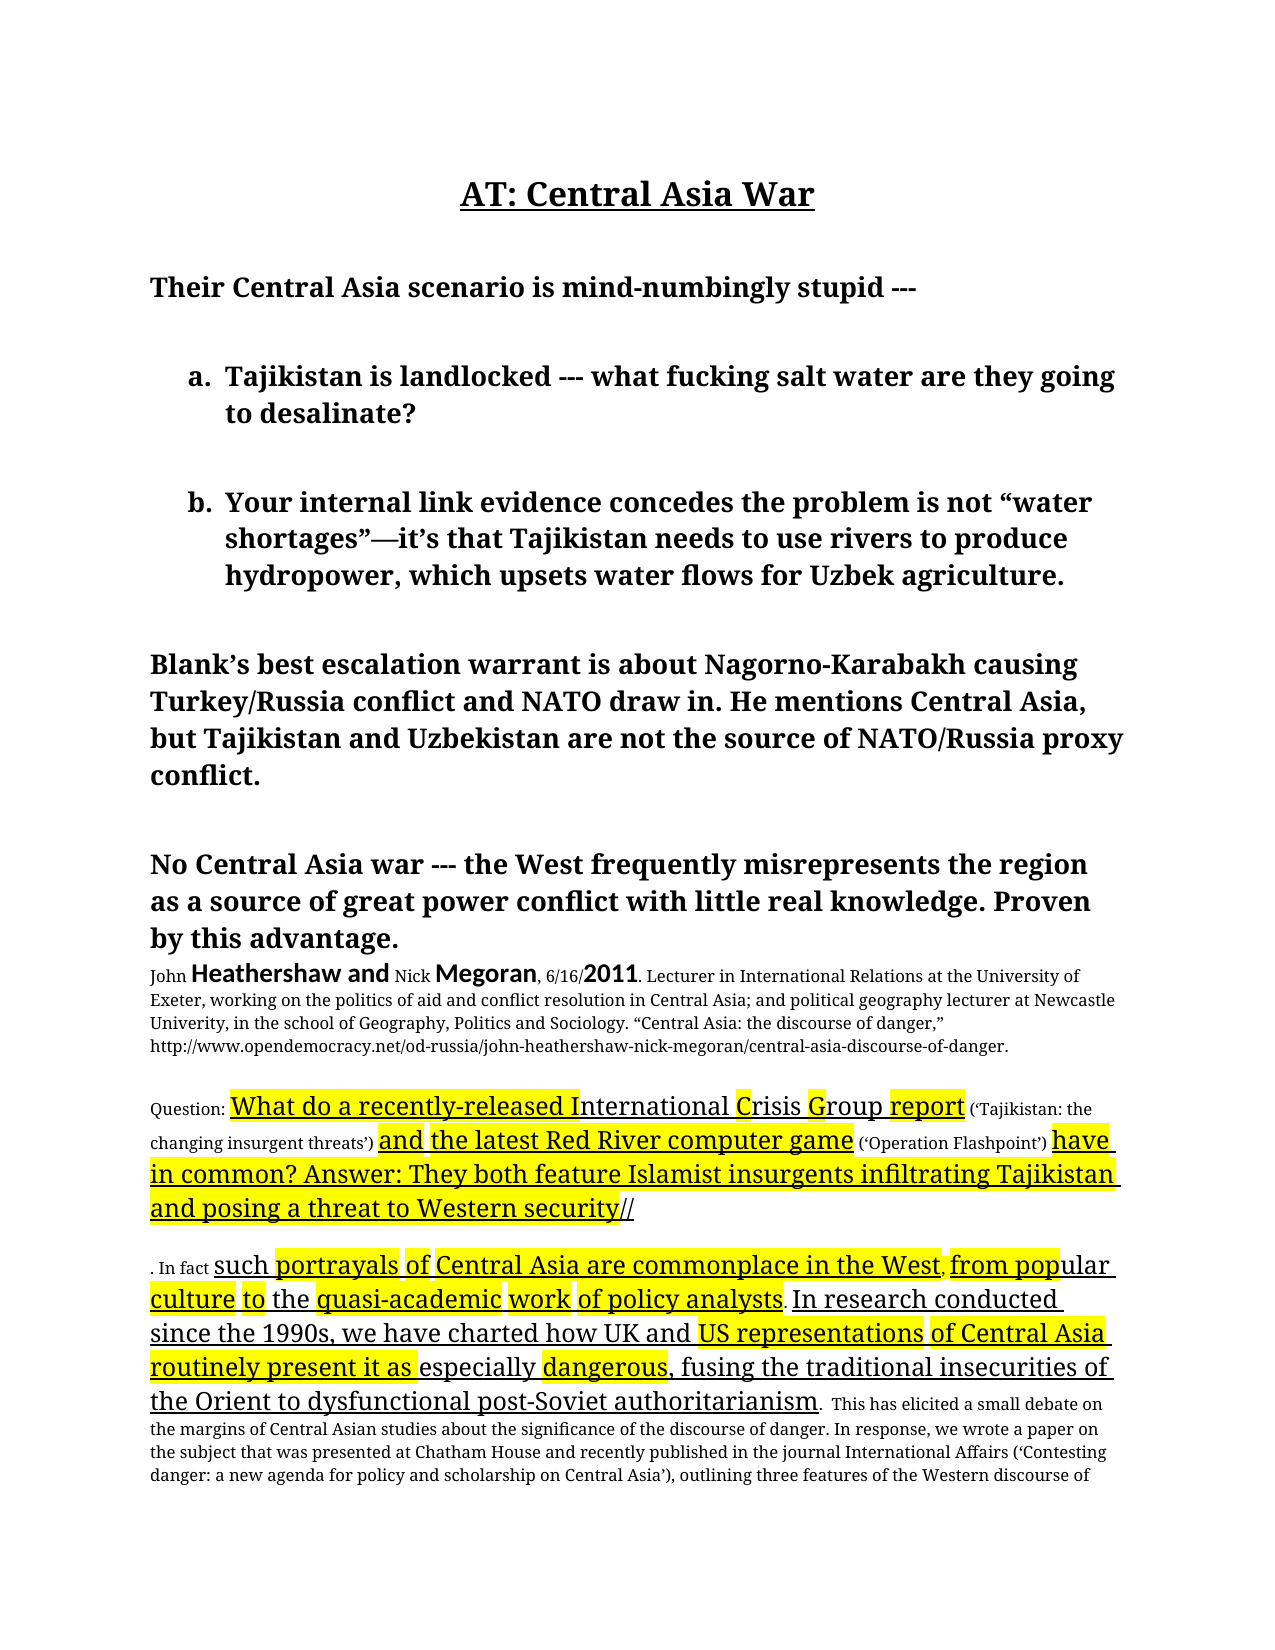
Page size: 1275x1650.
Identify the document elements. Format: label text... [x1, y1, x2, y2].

subtitle No Central Asia war --- the West frequently misrepresents the region as a source of great power conflict with little real knowledge. Proven by this advantage. [150, 845, 1125, 956]
subtitle John Heathershaw and Nick Megoran, 6/16/2011. Lecturer in International Relations at the University of Exeter, working on the politics of aid and conflict resolution in Central Asia; and political geography lecturer at Newcastle Univerity, in the school of Geography, Politics and Sociology. “Central Asia: the discourse of danger,” http://www.opendemocracy.net/od-russia/john-heathershaw-nick-megoran/central-asia-discourse-of-danger. [150, 956, 1125, 1057]
subtitle Tajikistan is landlocked --- what fucking salt water are they going to desalinate? [187, 357, 1125, 431]
subtitle Question: What do a recently-released International Crisis Group report (‘Tajikistan: the changing insurgent threats’) and the latest Red River computer game (‘Operation Flashpoint’) have in common? Answer: They both feature Islamist insurgents infiltrating Tajikistan and posing a threat to Western security// [150, 1088, 1125, 1225]
subtitle Blank’s best escalation warrant is about Nagorno-Karabakh causing Turkey/Russia conflict and NATO draw in. He mentions Central Asia, but Tajikistan and Uzbekistan are not the source of NATO/Russia proxy conflict. [150, 646, 1125, 793]
subtitle AT: Central Asia War [150, 171, 1125, 216]
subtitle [150, 1247, 1125, 1486]
subtitle Their Central Asia scenario is mind-numbingly stupid --- [150, 268, 1125, 305]
subtitle Your internal link evidence concedes the problem is not “water shortages”—it’s that Tajikistan needs to use rivers to produce hydropower, which upsets water flows for Uzbek agriculture. [187, 483, 1125, 594]
